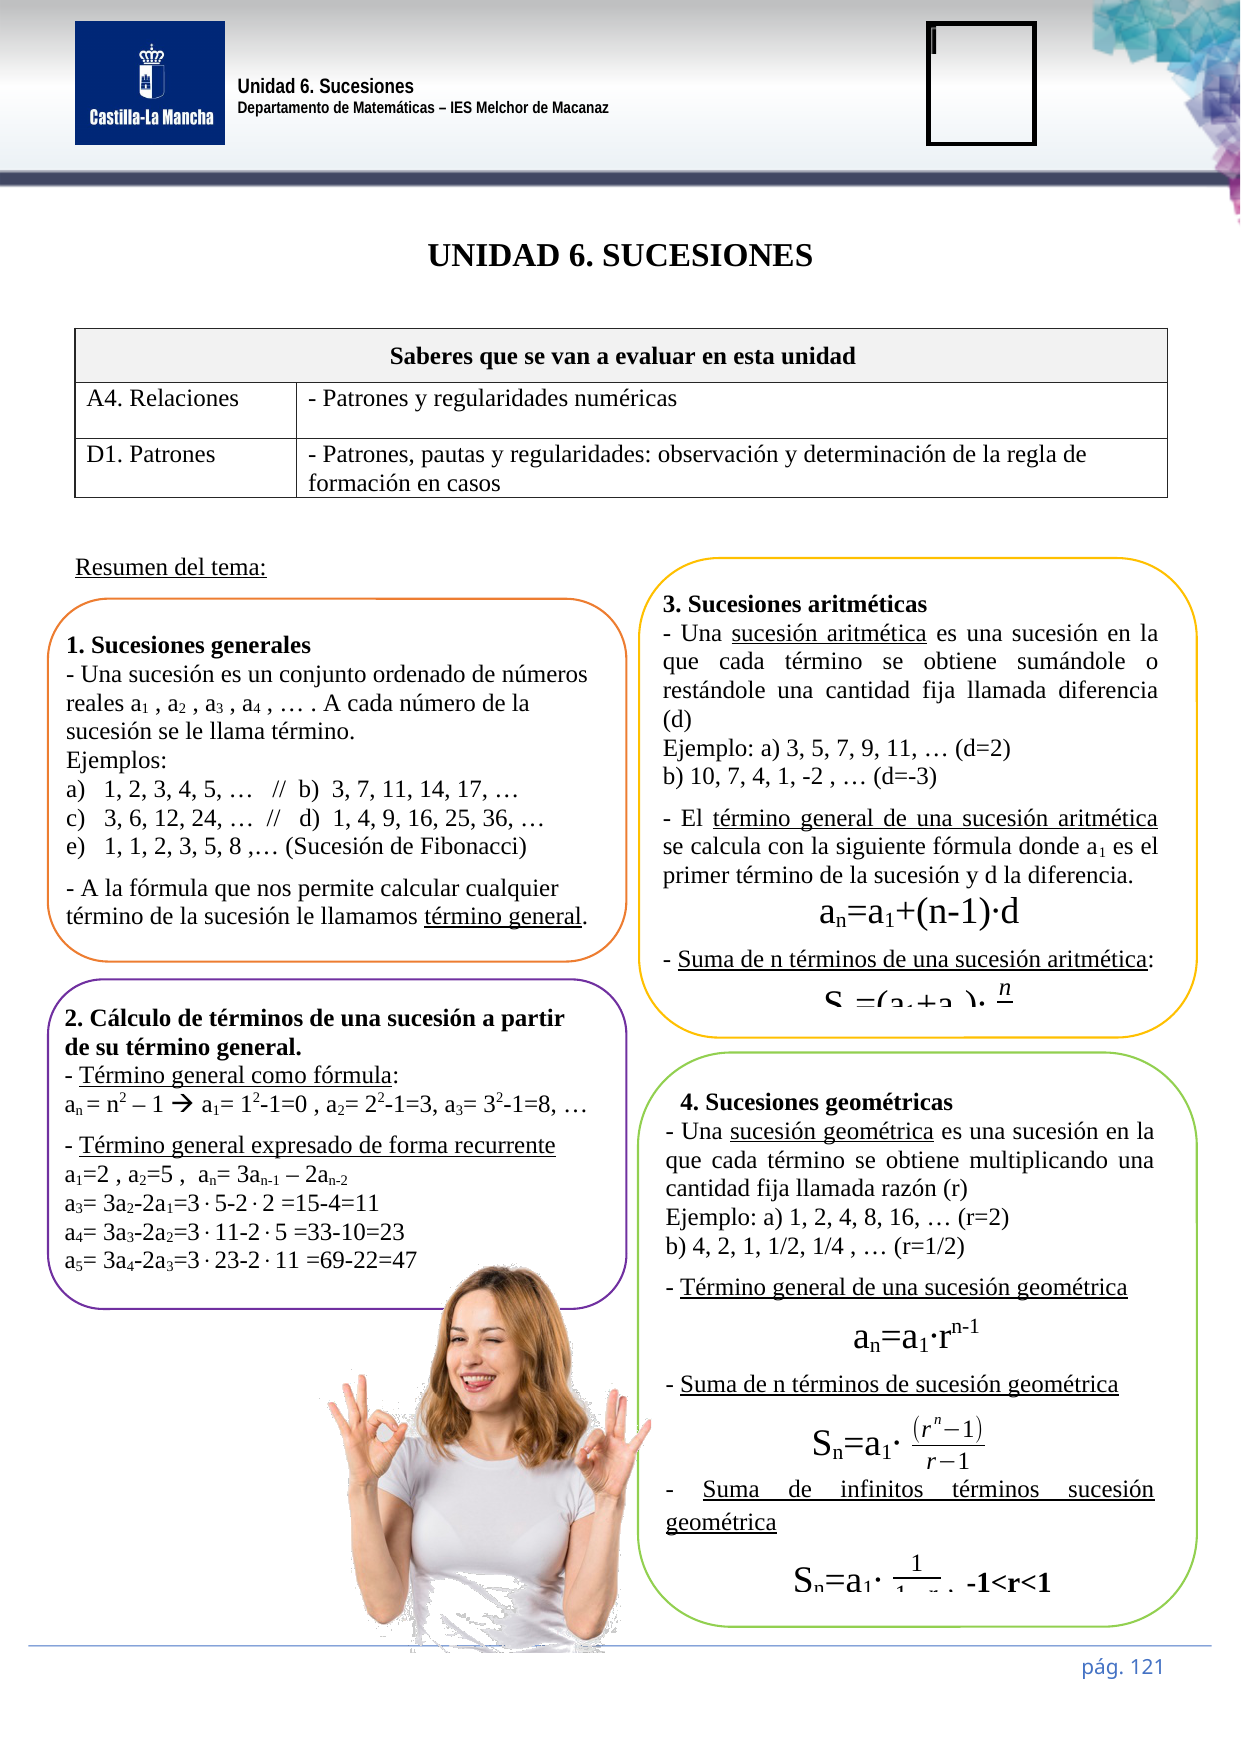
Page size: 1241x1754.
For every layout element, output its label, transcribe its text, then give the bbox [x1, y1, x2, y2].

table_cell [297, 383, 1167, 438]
list Resumen del tema: [75, 552, 1165, 581]
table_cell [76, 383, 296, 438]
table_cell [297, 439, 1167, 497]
text UNIDAD 6. SUCESIONES [75, 235, 1165, 274]
picture [0, 0, 1241, 269]
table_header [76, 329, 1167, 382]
picture [319, 1263, 652, 1653]
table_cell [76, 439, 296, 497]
